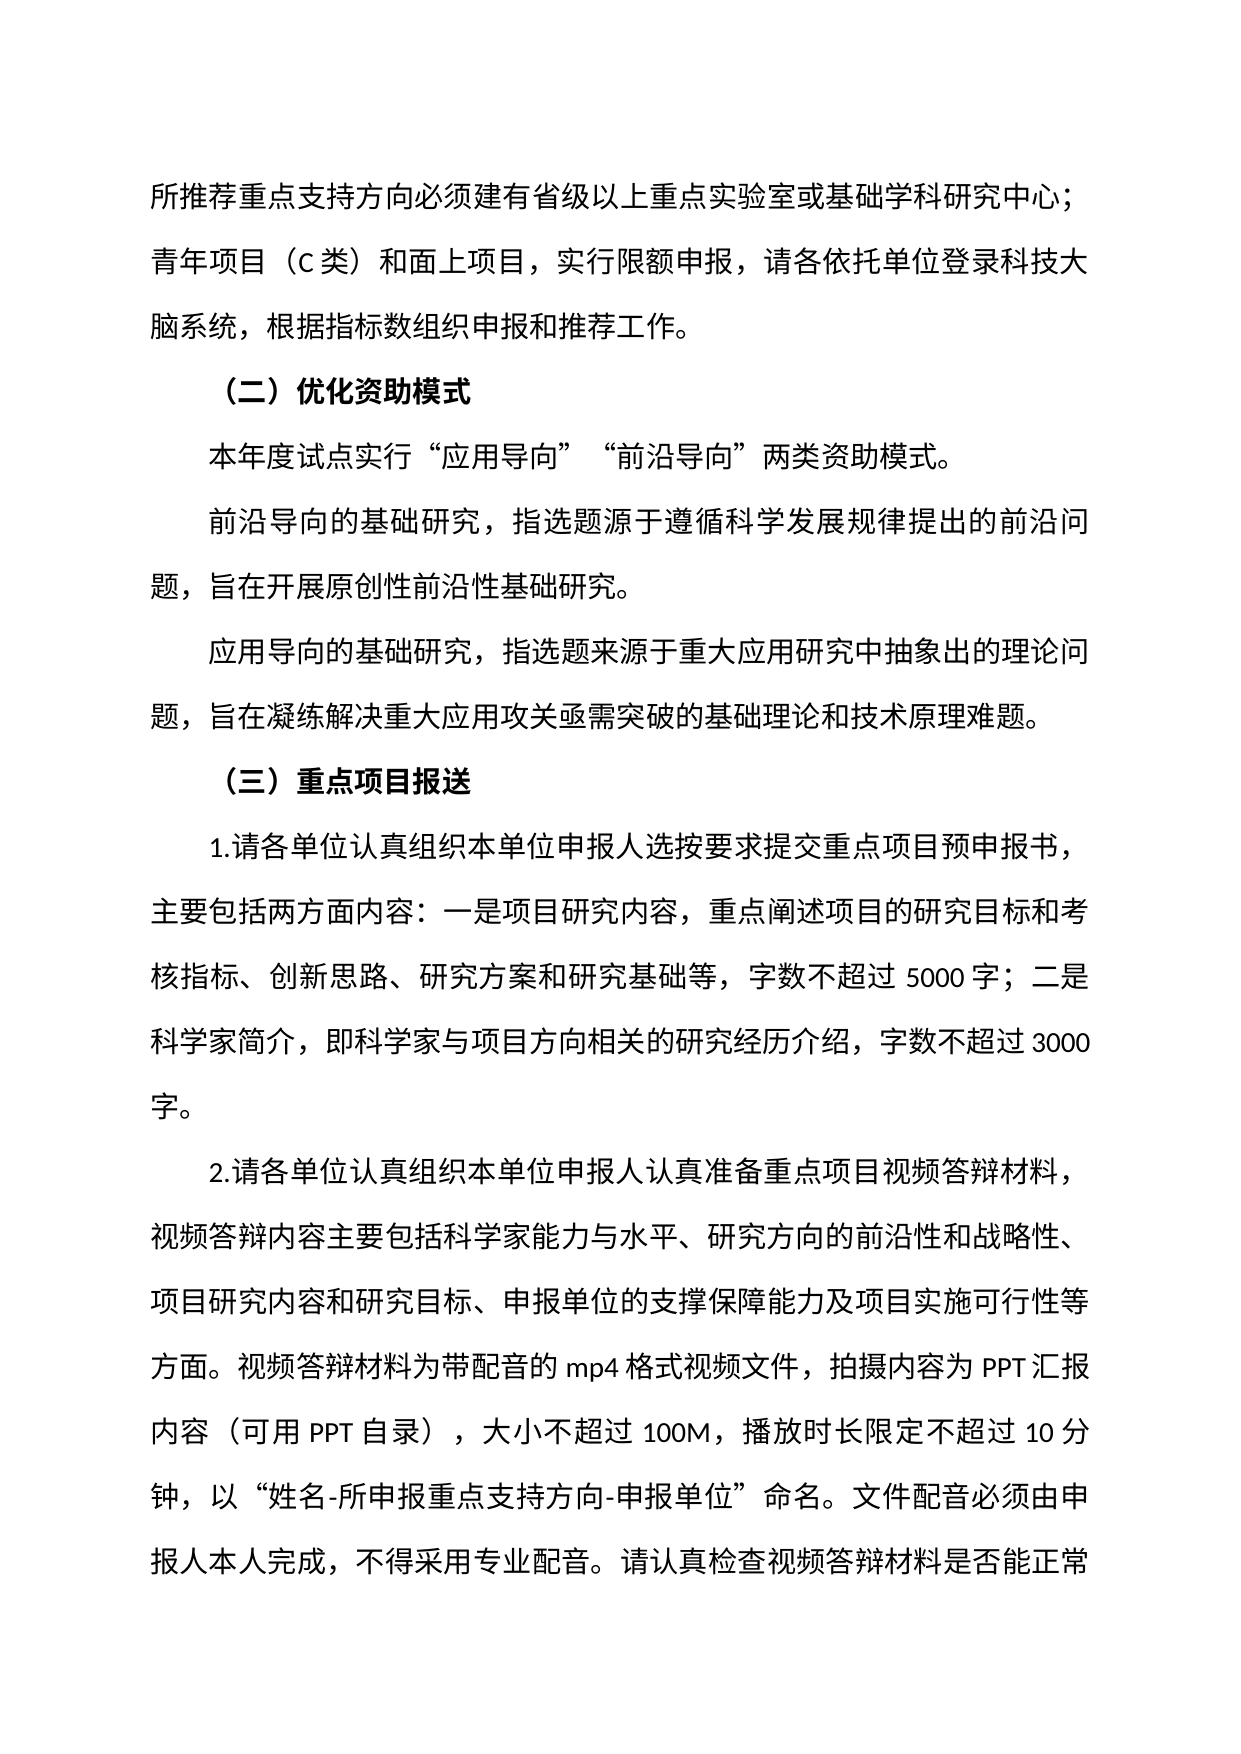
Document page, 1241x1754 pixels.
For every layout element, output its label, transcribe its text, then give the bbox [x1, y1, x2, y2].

text 前沿导向的基础研究，指选题源于遵循科学发展规律提出的前沿问题，旨在开展原创性前沿性基础研究。 [150, 487, 1090, 617]
text （三）重点项目报送 [150, 747, 1090, 812]
text 本年度试点实行“应用导向”“前沿导向”两类资助模式。 [150, 422, 1090, 487]
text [150, 1137, 1090, 1592]
text 1.请各单位认真组织本单位申报人选按要求提交重点项目预申报书，主要包括两方面内容：一是项目研究内容，重点阐述项目的研究目标和考核指标、创新思路、研究方案和研究基础等，字数不超过5000字；二是科学家简介，即科学家与项目方向相关的研究经历介绍，字数不超过3000字。 [150, 812, 1090, 1137]
text （二）优化资助模式 [150, 357, 1090, 422]
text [150, 162, 1090, 357]
text 应用导向的基础研究，指选题来源于重大应用研究中抽象出的理论问题，旨在凝练解决重大应用攻关亟需突破的基础理论和技术原理难题。 [150, 617, 1090, 747]
